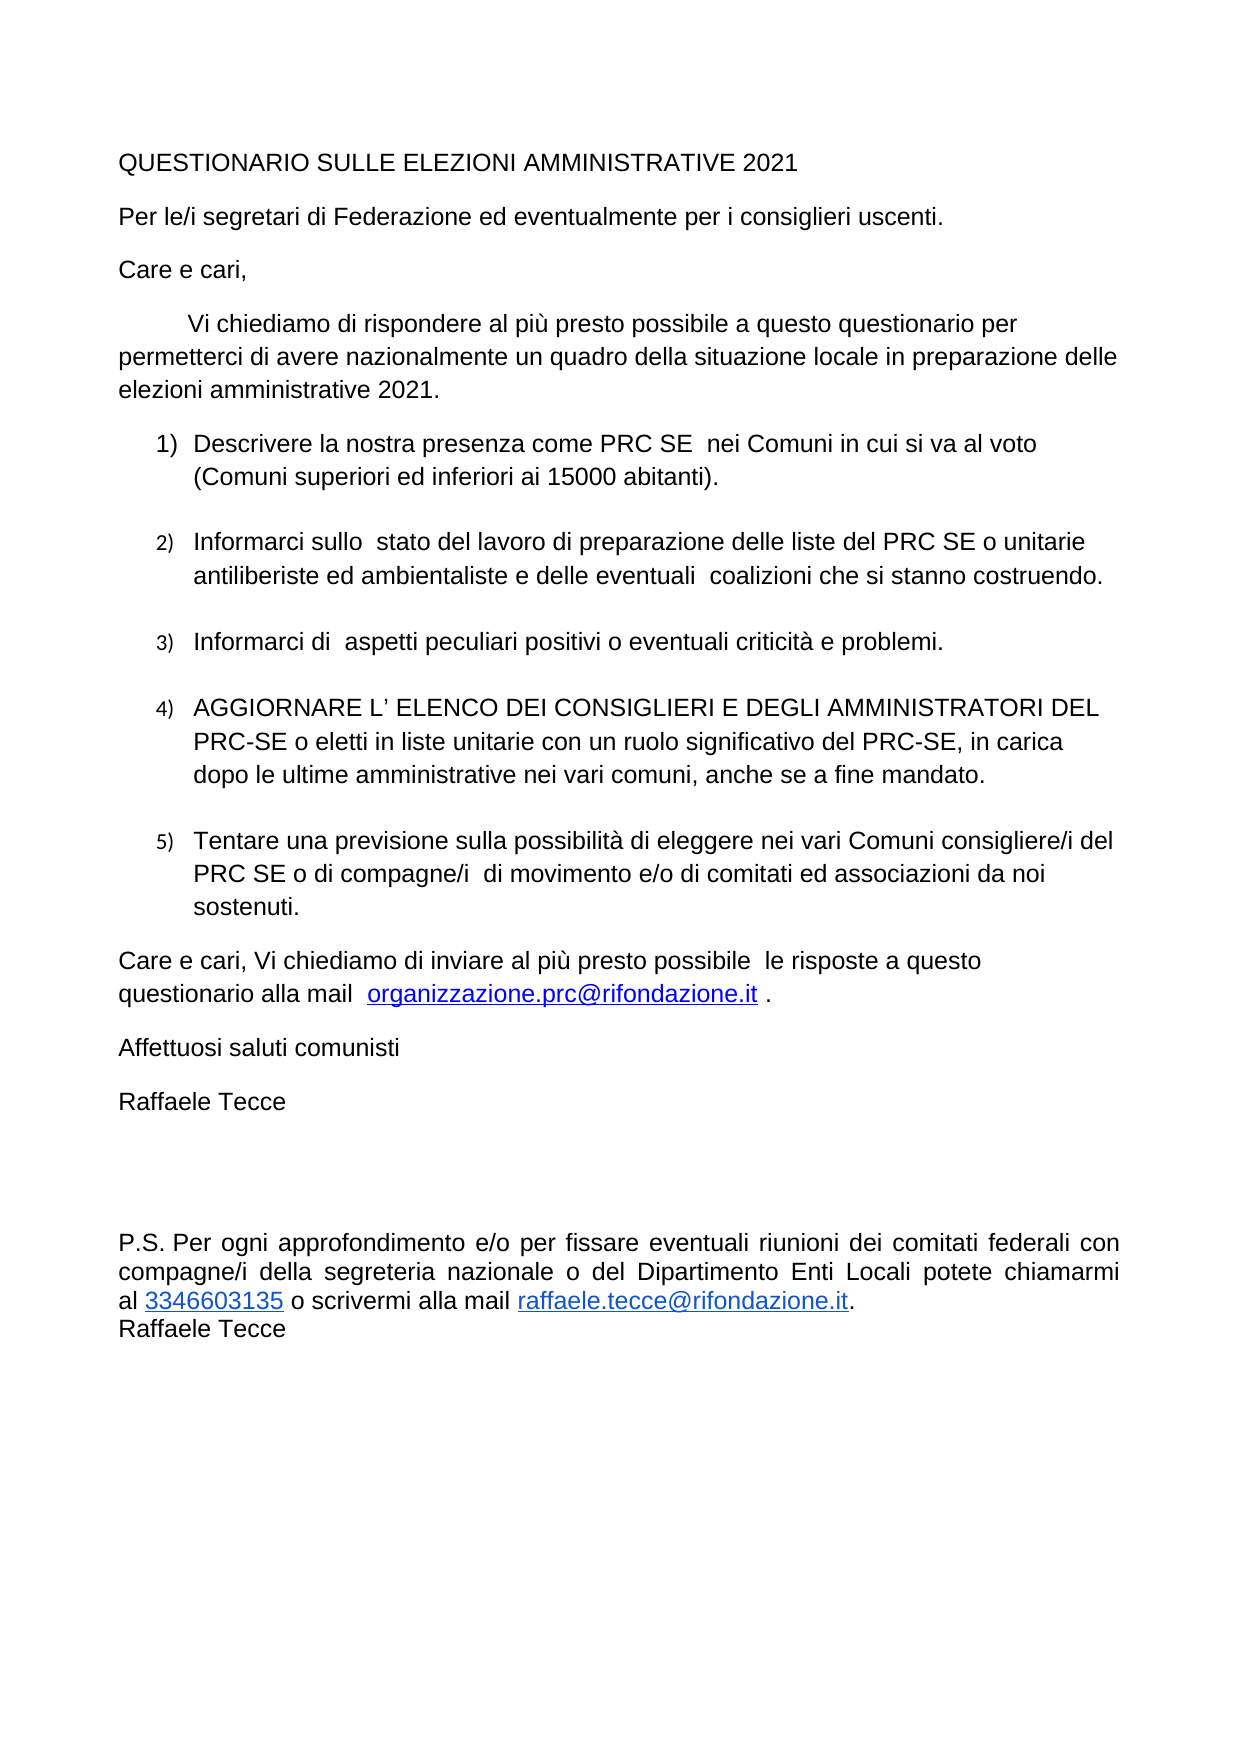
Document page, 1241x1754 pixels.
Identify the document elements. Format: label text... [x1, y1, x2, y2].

list Descrivere la nostra presenza come PRC SE nei Comuni in cui si va al voto (Comuni superiori ed inferiori ai 15000 abitanti). [156, 429, 1122, 491]
text Affettuosi saluti comunisti [118, 1033, 1122, 1062]
text Vi chiediamo di rispondere al più presto possibile a questo questionario per permetterci di avere nazionalmente un quadro della situazione locale in preparazione delle elezioni amministrative 2021. [118, 309, 1122, 404]
text Raffaele Tecce [118, 1314, 1122, 1343]
list Informarci sullo stato del lavoro di preparazione delle liste del PRC SE o unitarie antiliberiste ed ambientaliste e delle eventuali coalizioni che si stanno costruendo. [156, 527, 1122, 589]
list Tentare una previsione sulla possibilità di eleggere nei vari Comuni consigliere/i del PRC SE o di compagne/i di movimento e/o di comitati ed associazioni da noi sostenuti. [156, 826, 1122, 921]
list Informarci di aspetti peculiari positivi o eventuali criticità e problemi. [156, 627, 1122, 656]
text Care e cari, Vi chiediamo di inviare al più presto possibile le risposte a questo questionario alla mail organizzazione.prc@rifondazione.it . [118, 946, 1122, 1008]
list AGGIORNARE L’ ELENCO DEI CONSIGLIERI E DEGLI AMMINISTRATORI DEL PRC-SE o eletti in liste unitarie con un ruolo significativo del PRC-SE, in carica dopo le ultime amministrative nei vari comuni, anche se a fine mandato. [156, 693, 1122, 788]
text QUESTIONARIO SULLE ELEZIONI AMMINISTRATIVE 2021 [118, 148, 1122, 176]
text Care e cari, [118, 255, 1122, 284]
text Per le/i segretari di Federazione ed eventualmente per i consiglieri uscenti. [118, 201, 1122, 230]
text P.S. Per ogni approfondimento e/o per fissare eventuali riunioni dei comitati federali con compagne/i della segreteria nazionale o del Dipartimento Enti Locali potete chiamarmi al 3346603135 o scrivermi alla mail raffaele.tecce@rifondazione.it. [118, 1228, 1122, 1314]
text Raffaele Tecce [118, 1087, 1122, 1116]
